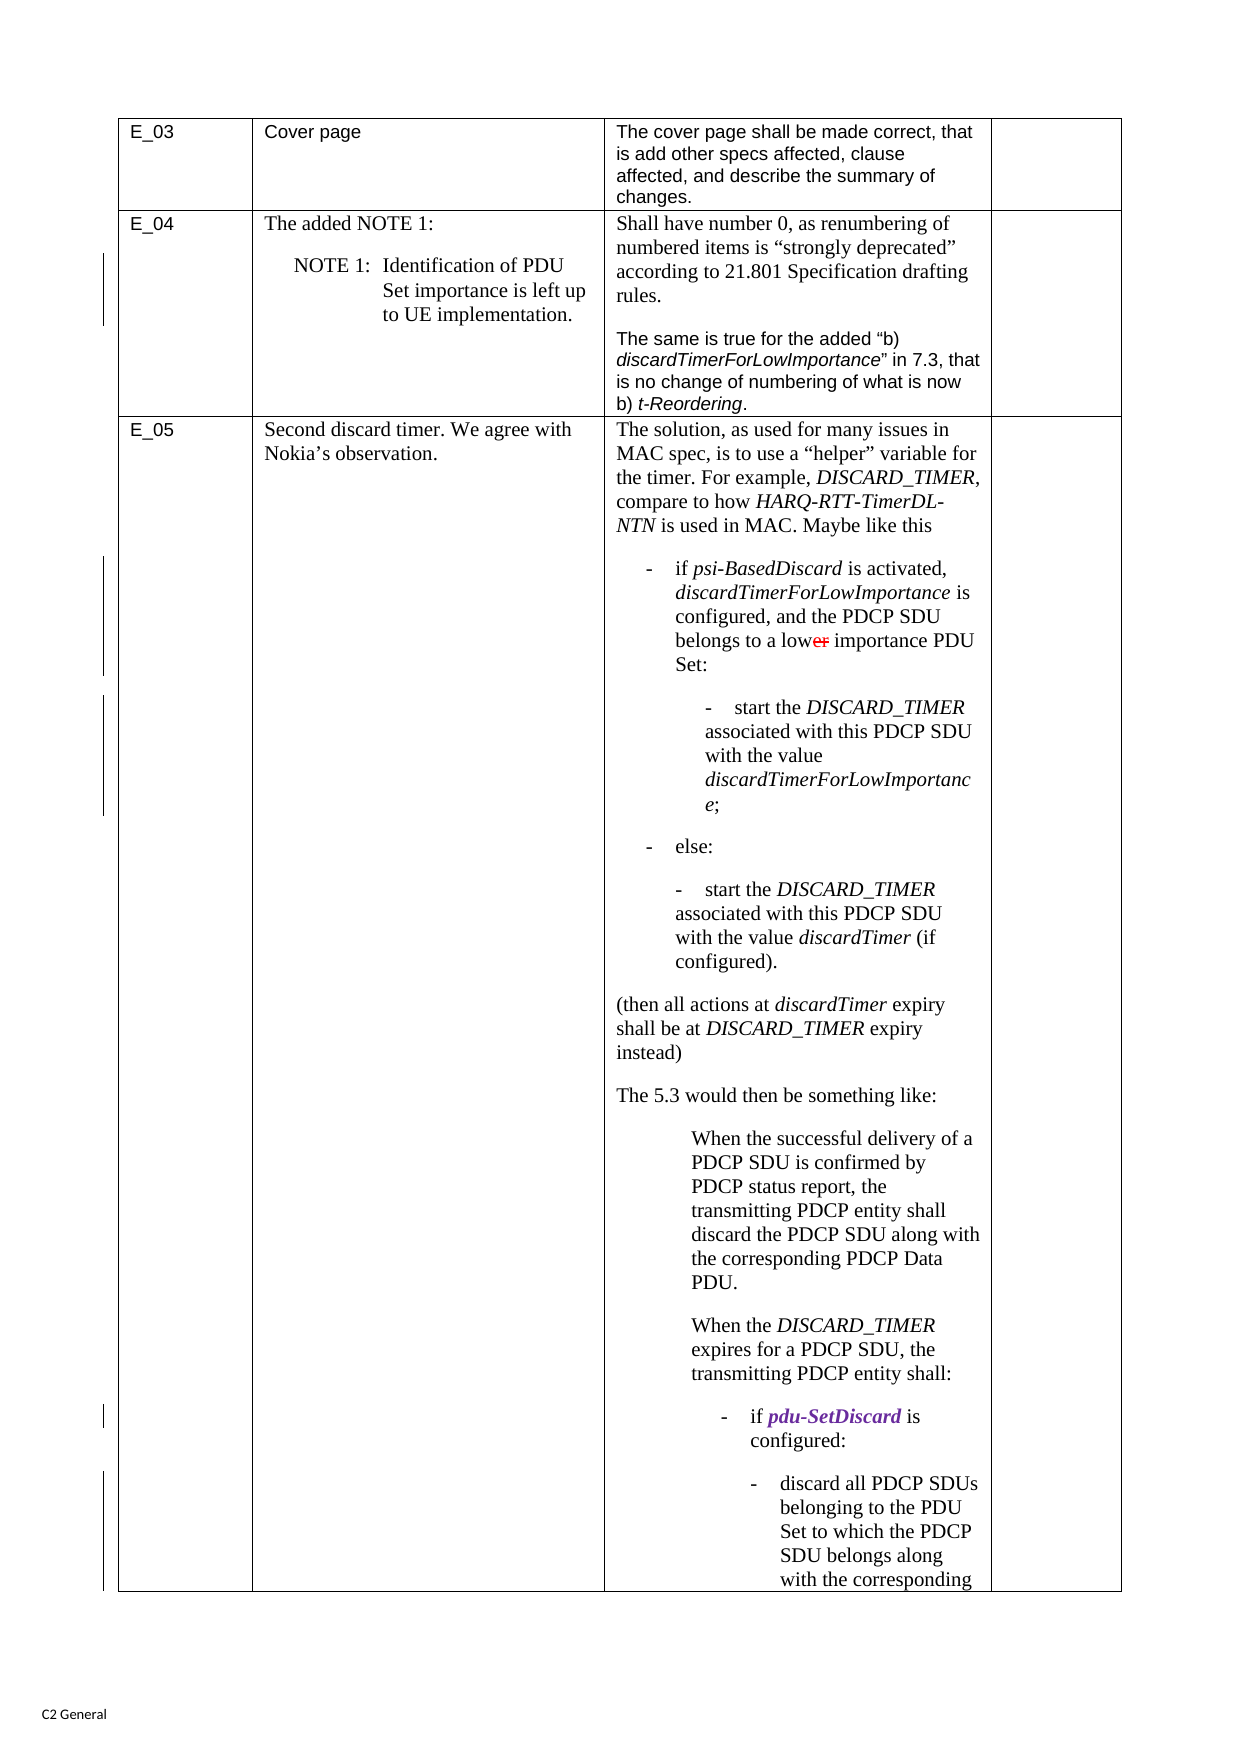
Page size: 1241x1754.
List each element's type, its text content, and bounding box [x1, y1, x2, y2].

table_cell The added NOTE 1: NOTE 1: Identification of PDU Set importance is left up to UE implementation. [253, 211, 604, 416]
table_cell [992, 417, 1121, 1591]
table_cell Shall have number 0, as renumbering of numbered items is “strongly deprecated” according to 21.801 Specification drafting rules. The same is true for the added “b) discardTimerForLowImportance” in 7.3, that is no change of numbering of what is now b) t-Reordering. [605, 211, 991, 416]
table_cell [605, 417, 991, 1591]
table_cell The cover page shall be made correct, that is add other specs affected, clause affected, and describe the summary of changes. [605, 119, 991, 209]
table_cell [992, 119, 1121, 209]
table_cell [992, 211, 1121, 416]
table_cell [253, 417, 604, 1591]
table_cell Cover page [253, 119, 604, 209]
table_cell E_04 [119, 211, 252, 416]
table_cell E_05 [119, 417, 252, 1591]
table_cell E_03 [119, 119, 252, 209]
